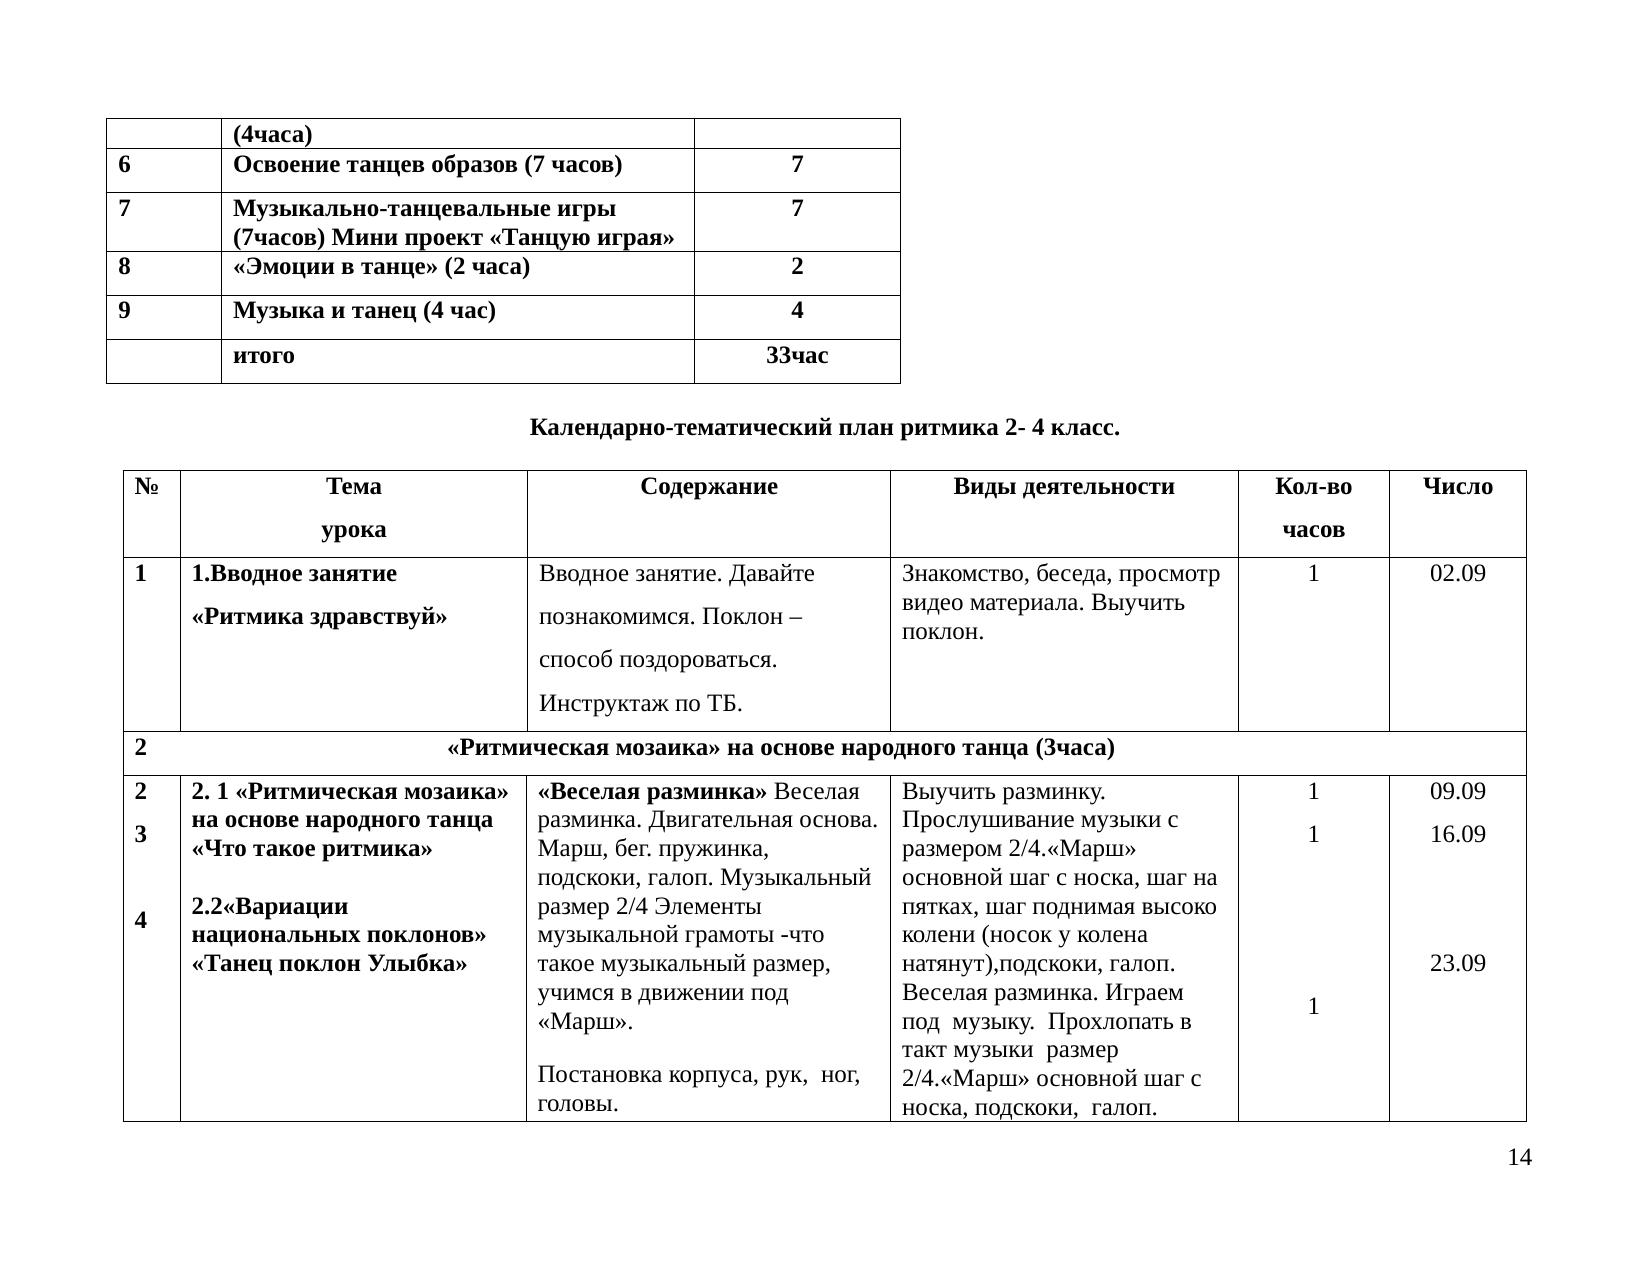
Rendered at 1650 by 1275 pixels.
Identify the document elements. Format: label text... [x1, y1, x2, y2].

table_cell 7 [107, 193, 221, 251]
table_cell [527, 776, 890, 1121]
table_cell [222, 119, 694, 148]
table_cell 2 3 4 [124, 776, 180, 1121]
table_cell 1 [124, 558, 180, 731]
table_cell 7 [695, 149, 900, 192]
table_cell 8 [107, 252, 221, 294]
table_cell 5 [107, 119, 221, 148]
table_cell 4 [695, 119, 900, 148]
table_cell 02.09 [1390, 558, 1526, 731]
table_cell 2 [695, 252, 900, 294]
table_cell 2 «Ритмическая мозаика» на основе народного танца (3часа) [124, 732, 1526, 775]
table_cell Освоение танцев образов (7 часов) [222, 149, 694, 192]
table_cell 6 [107, 149, 221, 192]
table_cell 9 [107, 296, 221, 339]
table_cell Вводное занятие. Давайте познакомимся. Поклон – способ поздороваться. Инструктаж по ТБ. [528, 558, 890, 731]
table_header № [124, 471, 180, 557]
table_cell [107, 340, 221, 383]
table_header Виды деятельности [891, 471, 1238, 557]
table_header Число [1390, 471, 1526, 557]
table_cell 09.09 16.09 23.09 [1390, 776, 1526, 1121]
table_cell Знакомство, беседа, просмотр видео материала. Выучить поклон. [891, 558, 1238, 731]
table_cell 1 [1239, 558, 1389, 731]
table_cell Музыкально-танцевальные игры (7часов) Мини проект «Танцую играя» [222, 193, 694, 251]
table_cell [181, 776, 526, 1121]
table_cell 33час [695, 340, 900, 383]
table_header Тема урока [181, 471, 527, 557]
table_cell 1.Вводное занятие «Ритмика здравствуй» [181, 558, 527, 731]
table_cell итого [222, 340, 694, 383]
table_cell «Эмоции в танце» (2 часа) [222, 252, 694, 294]
text Календарно-тематический план ритмика 2- 4 класс. [118, 412, 1532, 441]
table_cell 4 [695, 296, 900, 339]
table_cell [891, 776, 1238, 1121]
table_header Содержание [528, 471, 890, 557]
table_cell Музыка и танец (4 час) [222, 296, 694, 339]
table_cell 1 1 1 [1239, 776, 1389, 1121]
table_cell 7 [695, 193, 900, 251]
table_header Кол-во часов [1239, 471, 1389, 557]
